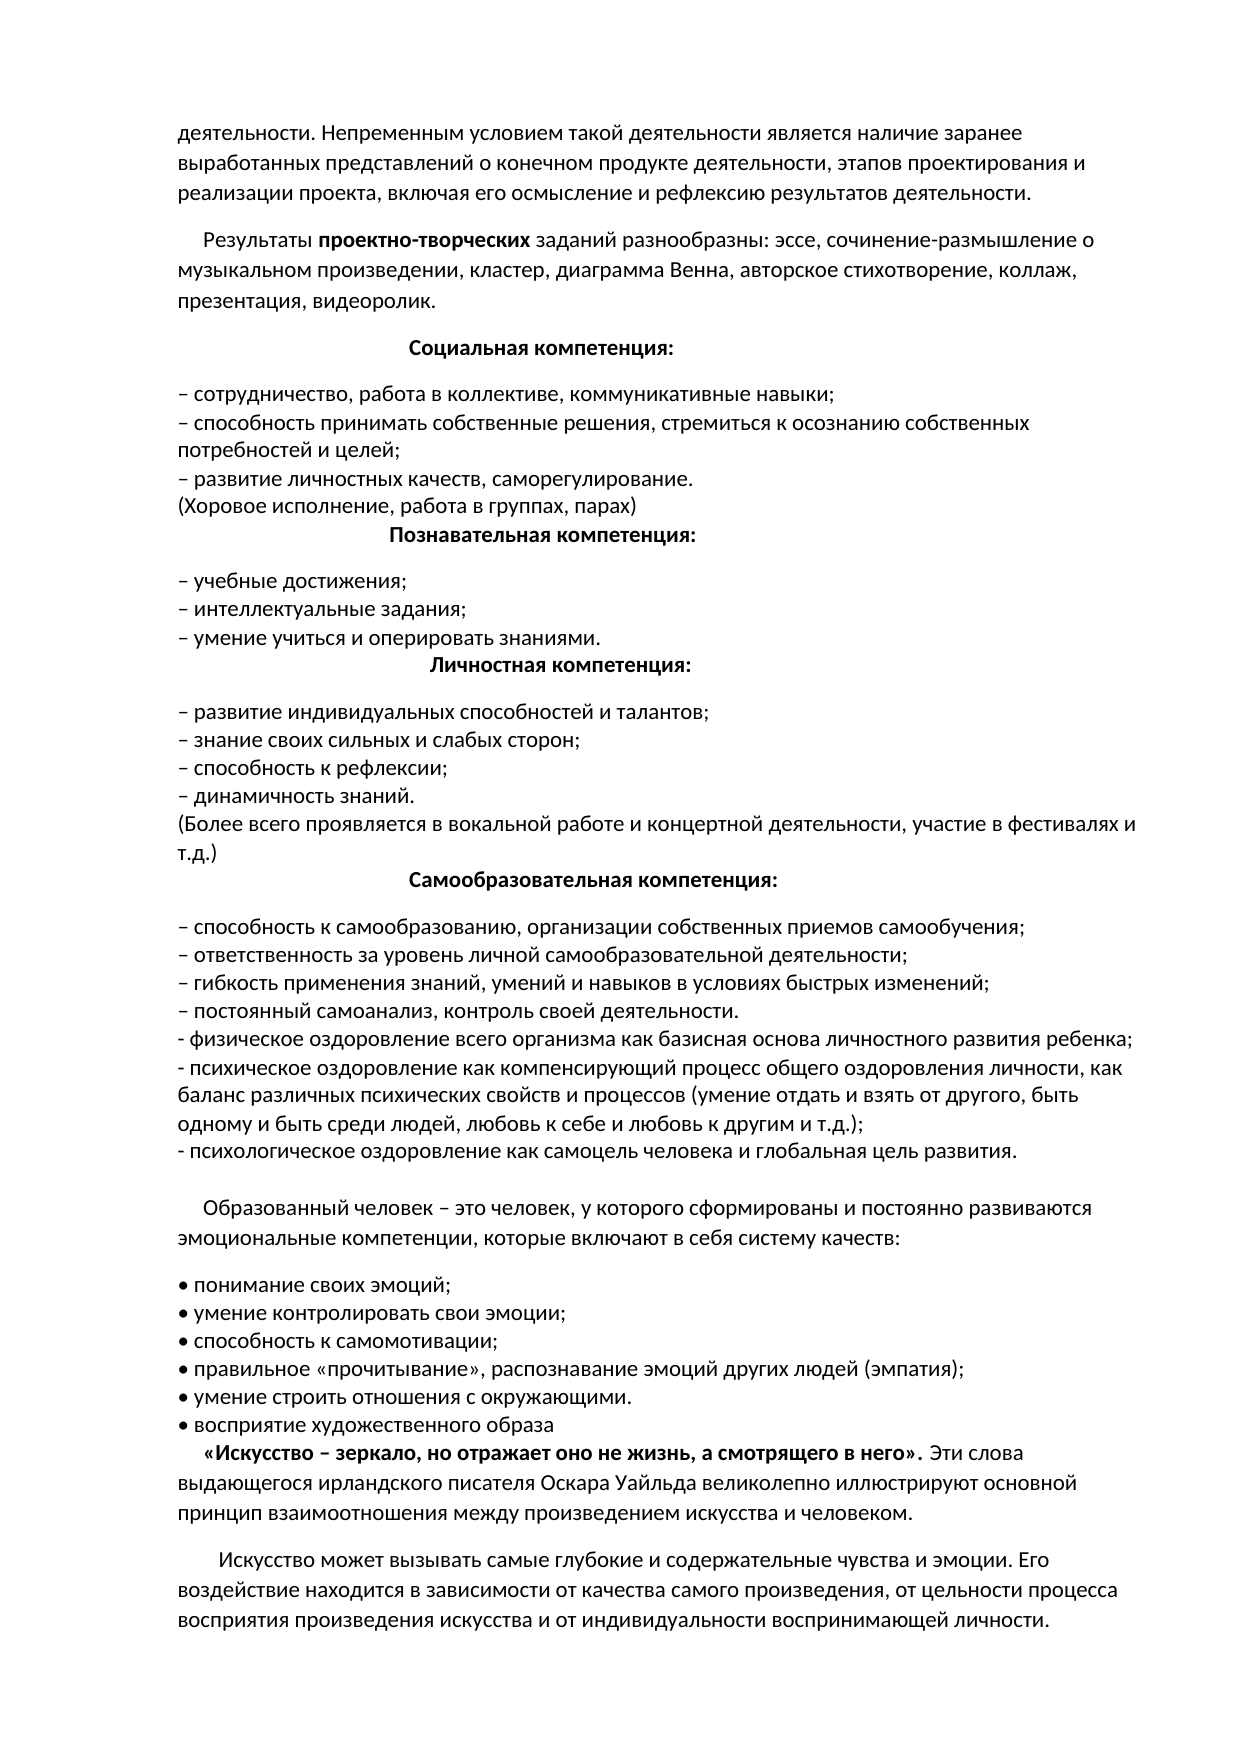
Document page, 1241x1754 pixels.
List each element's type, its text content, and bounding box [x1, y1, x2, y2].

text – сотрудничество, работа в коллективе, коммуникативные навыки; [177, 379, 1152, 408]
text (Хоровое исполнение, работа в группах, парах) [177, 492, 1152, 520]
text (Более всего проявляется в вокальной работе и концертной деятельности, участие в фестивалях и т.д.) [177, 809, 1152, 866]
text Результаты проектно-творческих заданий разнообразны: эссе, сочинение-размышление о музыкальном произведении, кластер, диаграмма Венна, авторское стихотворение, коллаж, презентация, видеоролик. [177, 225, 1152, 314]
text • умение строить отношения с окружающими. [177, 1382, 1152, 1410]
text – динамичность знаний. [177, 782, 1152, 809]
text – ответственность за уровень личной самообразовательной деятельности; [177, 941, 1152, 968]
text Самообразовательная компетенция: [177, 866, 1152, 894]
text – способность к рефлексии; [177, 753, 1152, 782]
text – способность принимать собственные решения, стремиться к осознанию собственных потребностей и целей; [177, 408, 1152, 464]
text – развитие индивидуальных способностей и талантов; [177, 697, 1152, 726]
text – способность к самообразованию, организации собственных приемов самообучения; [177, 912, 1152, 941]
text • умение контролировать свои эмоции; [177, 1298, 1152, 1326]
text – гибкость применения знаний, умений и навыков в условиях быстрых изменений; [177, 968, 1152, 997]
text Личностная компетенция: [177, 651, 1152, 679]
text – развитие личностных качеств, саморегулирование. [177, 464, 1152, 492]
text • восприятие художественного образа [177, 1410, 1152, 1438]
text - психическое оздоровление как компенсирующий процесс общего оздоровления личности, как баланс различных психических свойств и процессов (умение отдать и взять от другого, быть одному и быть среди людей, любовь к себе и любовь к другим и т.д.); [177, 1053, 1152, 1137]
text Образованный человек – это человек, у которого сформированы и постоянно развиваются эмоциональные компетенции, которые включают в себя систему качеств: [177, 1193, 1152, 1251]
text – знание своих сильных и слабых сторон; [177, 726, 1152, 753]
text Искусство может вызывать самые глубокие и содержательные чувства и эмоции. Его воздействие находится в зависимости от качества самого произведения, от цельности процесса восприятия произведения искусства и от индивидуальности воспринимающей личности. [177, 1545, 1152, 1634]
text • правильное «прочитывание», распознавание эмоций других людей (эмпатия); [177, 1354, 1152, 1382]
text • понимание своих эмоций; [177, 1270, 1152, 1298]
text - физическое оздоровление всего организма как базисная основа личностного развития ребенка; [177, 1024, 1152, 1053]
text Познавательная компетенция: [177, 520, 1152, 548]
text – интеллектуальные задания; [177, 594, 1152, 623]
text – учебные достижения; [177, 567, 1152, 594]
text Социальная компетенция: [177, 333, 1152, 361]
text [177, 118, 1152, 207]
text • способность к самомотивации; [177, 1326, 1152, 1354]
text - психологическое оздоровление как самоцель человека и глобальная цель развития. [177, 1137, 1152, 1165]
text – умение учиться и оперировать знаниями. [177, 623, 1152, 651]
text «Искусство – зеркало, но отражает оно не жизнь, а смотрящего в него». Эти слова выдающегося ирландского писателя Оскара Уайльда великолепно иллюстрируют основной принцип взаимоотношения между произведением искусства и человеком. [177, 1438, 1152, 1526]
text – постоянный самоанализ, контроль своей деятельности. [177, 997, 1152, 1024]
